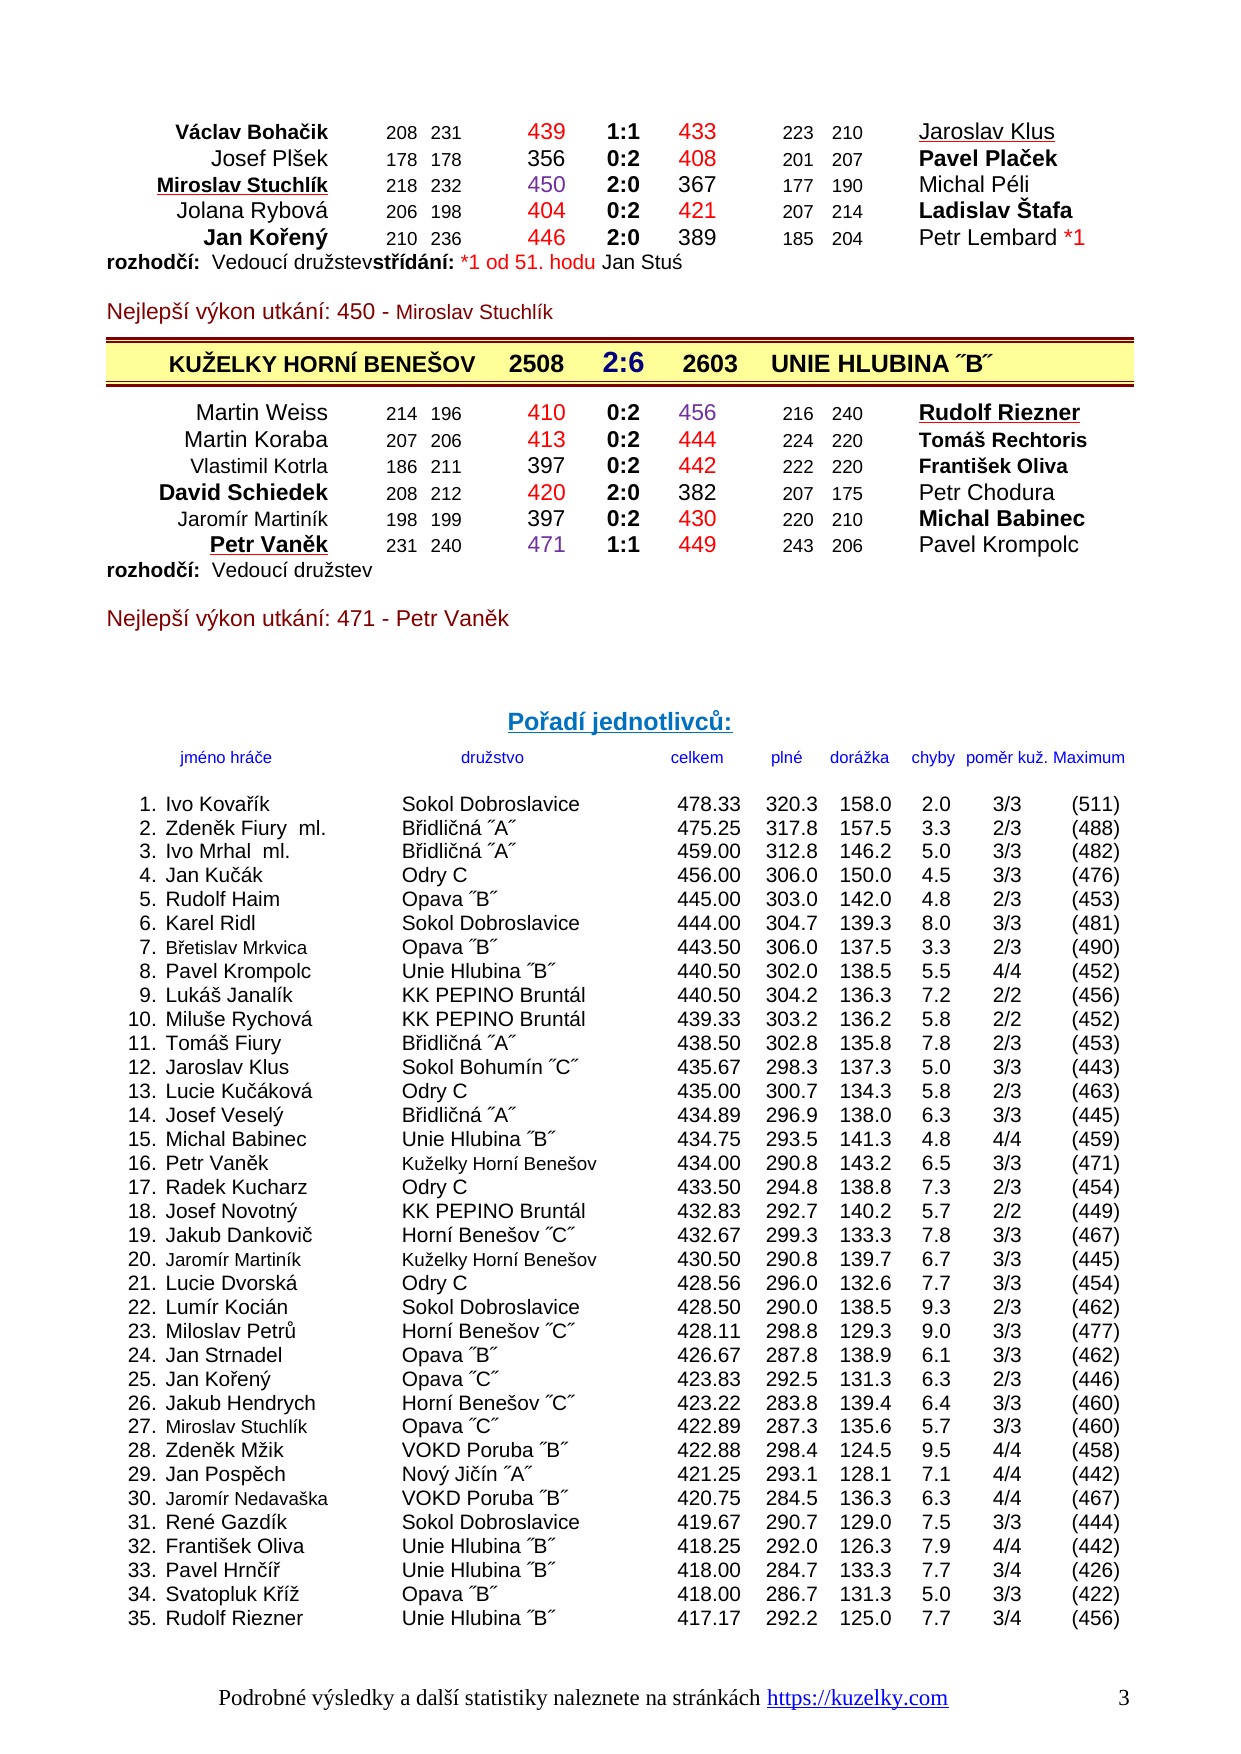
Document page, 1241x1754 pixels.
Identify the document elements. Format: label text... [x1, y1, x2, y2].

text 2. Zdeněk Fiury ml. Břidličná ˝A˝ 475.25 317.8 157.5 3.3 2/3 (488) [106, 815, 1134, 839]
text 1. Ivo Kovařík Sokol Dobroslavice 478.33 320.3 158.0 2.0 3/3 (511) [106, 791, 1134, 815]
text Petr Vaněk 231 240 471 1:1 449 243 206 Pavel Krompolc [106, 531, 1134, 557]
text 20. Jaromír Martiník Kuželky Horní Benešov 430.50 290.8 139.7 6.7 3/3 (445) [106, 1247, 1134, 1271]
text 3. Ivo Mrhal ml. Břidličná ˝A˝ 459.00 312.8 146.2 5.0 3/3 (482) [106, 839, 1134, 863]
text 17. Radek Kucharz Odry C 433.50 294.8 138.8 7.3 2/3 (454) [106, 1175, 1134, 1199]
text Vlastimil Kotrla 186 211 397 0:2 442 222 220 František Oliva [106, 452, 1134, 478]
text 18. Josef Novotný KK PEPINO Bruntál 432.83 292.7 140.2 5.7 2/2 (449) [106, 1199, 1134, 1223]
text jméno hráče družstvo celkem plné dorážka chyby poměr kuž. Maximum [106, 748, 1134, 767]
text 30. Jaromír Nedavaška VOKD Poruba ˝B˝ 420.75 284.5 136.3 6.3 4/4 (467) [106, 1486, 1134, 1510]
text Nejlepší výkon utkání: 450 - Miroslav Stuchlík [106, 298, 1134, 324]
text 5. Rudolf Haim Opava ˝B˝ 445.00 303.0 142.0 4.8 2/3 (453) [106, 887, 1134, 911]
text Jan Kořený 210 236 446 2:0 389 185 204 Petr Lembard *1 [106, 223, 1134, 250]
text Josef Plšek 178 178 356 0:2 408 201 207 Pavel Plaček [106, 144, 1134, 171]
text Jolana Rybová 206 198 404 0:2 421 207 214 Ladislav Štafa [106, 197, 1134, 223]
text 15. Michal Babinec Unie Hlubina ˝B˝ 434.75 293.5 141.3 4.8 4/4 (459) [106, 1127, 1134, 1151]
text 16. Petr Vaněk Kuželky Horní Benešov 434.00 290.8 143.2 6.5 3/3 (471) [106, 1151, 1134, 1175]
text rozhodčí: Vedoucí družstev [106, 557, 1134, 581]
text 19. Jakub Dankovič Horní Benešov ˝C˝ 432.67 299.3 133.3 7.8 3/3 (467) [106, 1223, 1134, 1247]
text 35. Rudolf Riezner Unie Hlubina ˝B˝ 417.17 292.2 125.0 7.7 3/4 (456) [106, 1606, 1134, 1630]
text 7. Břetislav Mrkvica Opava ˝B˝ 443.50 306.0 137.5 3.3 2/3 (490) [106, 935, 1134, 959]
text 32. František Oliva Unie Hlubina ˝B˝ 418.25 292.0 126.3 7.9 4/4 (442) [106, 1534, 1134, 1558]
text 4. Jan Kučák Odry C 456.00 306.0 150.0 4.5 3/3 (476) [106, 863, 1134, 887]
text 21. Lucie Dvorská Odry C 428.56 296.0 132.6 7.7 3/3 (454) [106, 1271, 1134, 1294]
text 13. Lucie Kučáková Odry C 435.00 300.7 134.3 5.8 2/3 (463) [106, 1079, 1134, 1103]
text Pořadí jednotlivců: [94, 707, 1145, 736]
text Jaromír Martiník 198 199 397 0:2 430 220 210 Michal Babinec [106, 505, 1134, 531]
text 33. Pavel Hrnčíř Unie Hlubina ˝B˝ 418.00 284.7 133.3 7.7 3/4 (426) [106, 1558, 1134, 1582]
text Václav Bohačik 208 231 439 1:1 433 223 210 Jaroslav Klus [106, 118, 1134, 144]
text 34. Svatopluk Kříž Opava ˝B˝ 418.00 286.7 131.3 5.0 3/3 (422) [106, 1582, 1134, 1606]
text 31. René Gazdík Sokol Dobroslavice 419.67 290.7 129.0 7.5 3/3 (444) [106, 1510, 1134, 1534]
text 23. Miloslav Petrů Horní Benešov ˝C˝ 428.11 298.8 129.3 9.0 3/3 (477) [106, 1318, 1134, 1342]
text Martin Koraba 207 206 413 0:2 444 224 220 Tomáš Rechtoris [106, 426, 1134, 452]
text 12. Jaroslav Klus Sokol Bohumín ˝C˝ 435.67 298.3 137.3 5.0 3/3 (443) [106, 1055, 1134, 1079]
text 26. Jakub Hendrych Horní Benešov ˝C˝ 423.22 283.8 139.4 6.4 3/3 (460) [106, 1390, 1134, 1414]
text 24. Jan Strnadel Opava ˝B˝ 426.67 287.8 138.9 6.1 3/3 (462) [106, 1342, 1134, 1366]
text 14. Josef Veselý Břidličná ˝A˝ 434.89 296.9 138.0 6.3 3/3 (445) [106, 1103, 1134, 1127]
text 25. Jan Kořený Opava ˝C˝ 423.83 292.5 131.3 6.3 2/3 (446) [106, 1366, 1134, 1390]
text Martin Weiss 214 196 410 0:2 456 216 240 Rudolf Riezner [106, 399, 1134, 426]
text rozhodčí: Vedoucí družstevstřídání: *1 od 51. hodu Jan Stuś [106, 250, 1134, 274]
text 29. Jan Pospěch Nový Jičín ˝A˝ 421.25 293.1 128.1 7.1 4/4 (442) [106, 1462, 1134, 1486]
text 9. Lukáš Janalík KK PEPINO Bruntál 440.50 304.2 136.3 7.2 2/2 (456) [106, 983, 1134, 1007]
text 28. Zdeněk Mžik VOKD Poruba ˝B˝ 422.88 298.4 124.5 9.5 4/4 (458) [106, 1438, 1134, 1462]
text Kuželky Horní Benešov 2508 2:6 2603 Unie Hlubina ˝B˝ [106, 343, 1134, 381]
text 11. Tomáš Fiury Břidličná ˝A˝ 438.50 302.8 135.8 7.8 2/3 (453) [106, 1031, 1134, 1055]
text David Schiedek 208 212 420 2:0 382 207 175 Petr Chodura [106, 478, 1134, 505]
text Nejlepší výkon utkání: 471 - Petr Vaněk [106, 605, 1134, 632]
text 10. Miluše Rychová KK PEPINO Bruntál 439.33 303.2 136.2 5.8 2/2 (452) [106, 1007, 1134, 1031]
text 8. Pavel Krompolc Unie Hlubina ˝B˝ 440.50 302.0 138.5 5.5 4/4 (452) [106, 959, 1134, 983]
text 27. Miroslav Stuchlík Opava ˝C˝ 422.89 287.3 135.6 5.7 3/3 (460) [106, 1414, 1134, 1438]
text 22. Lumír Kocián Sokol Dobroslavice 428.50 290.0 138.5 9.3 2/3 (462) [106, 1294, 1134, 1318]
text 6. Karel Ridl Sokol Dobroslavice 444.00 304.7 139.3 8.0 3/3 (481) [106, 911, 1134, 935]
text Miroslav Stuchlík 218 232 450 2:0 367 177 190 Michal Péli [106, 171, 1134, 197]
